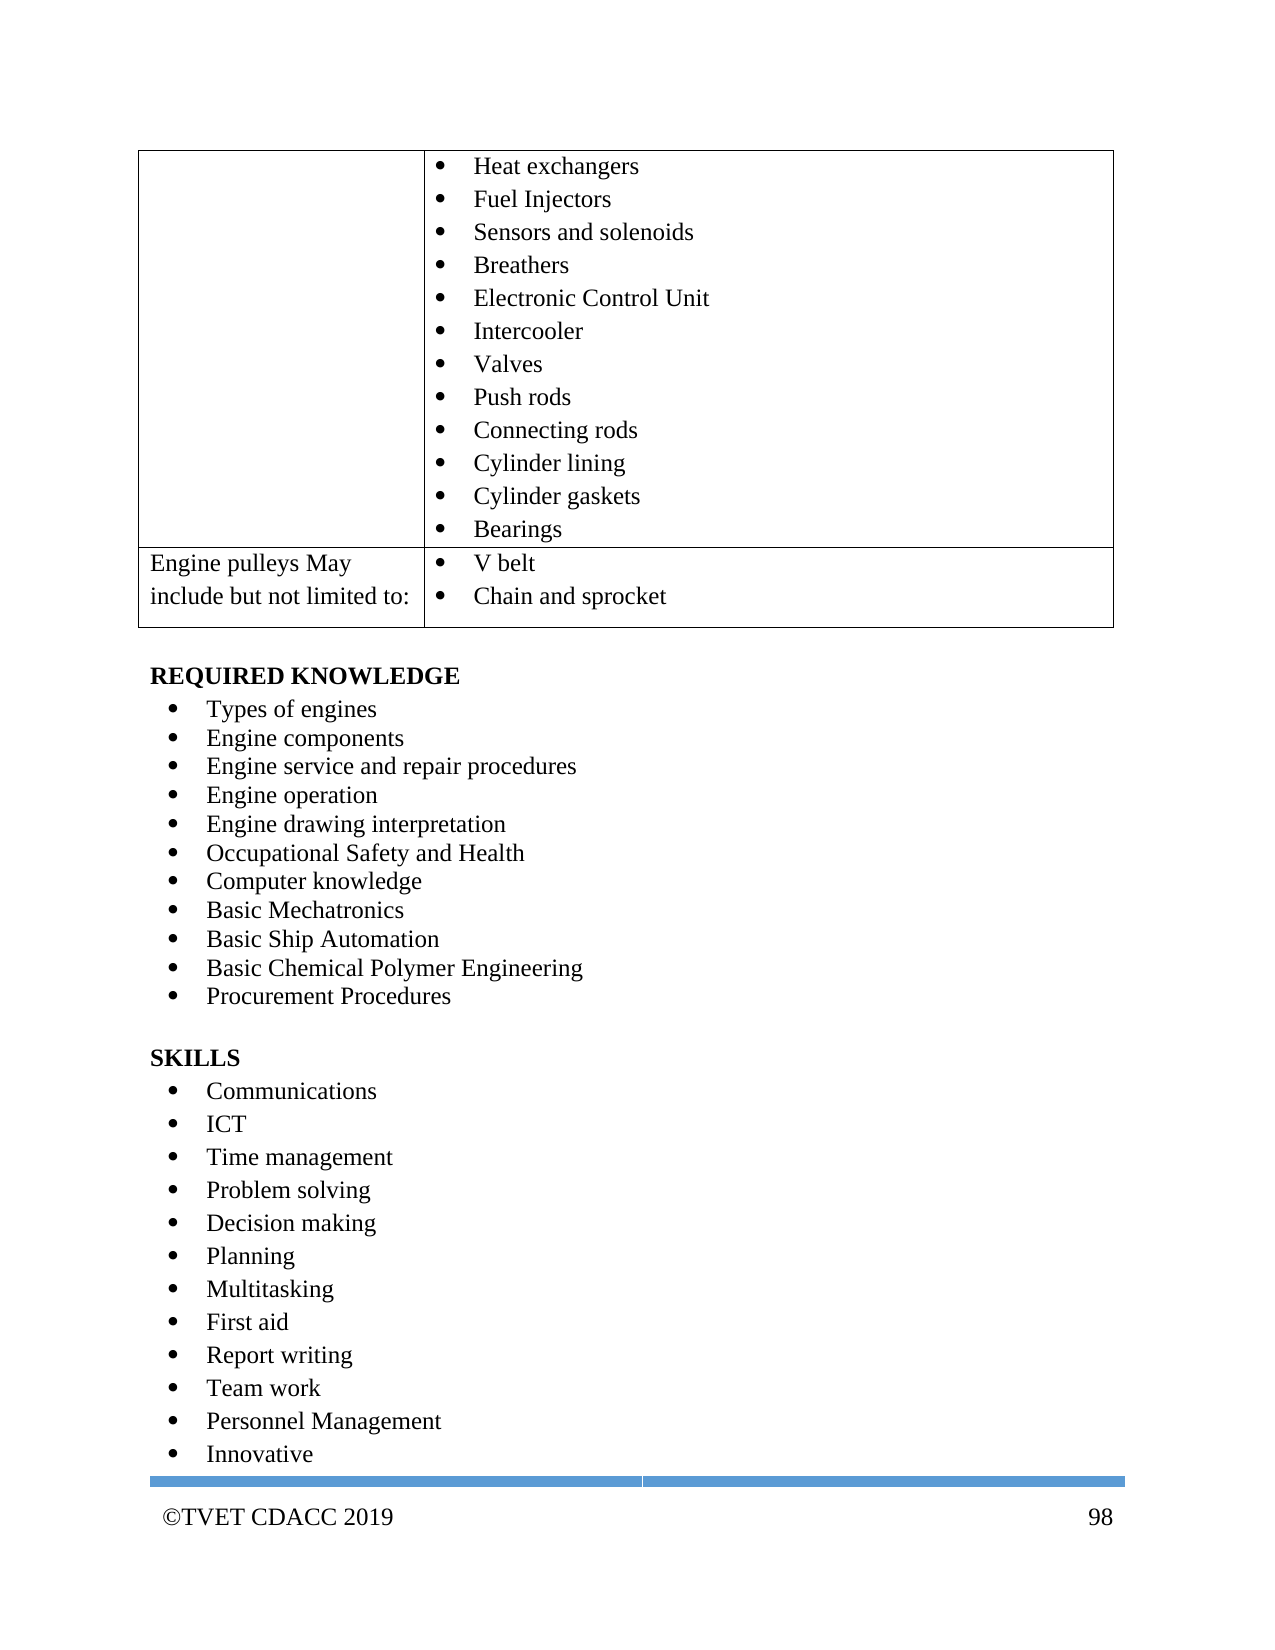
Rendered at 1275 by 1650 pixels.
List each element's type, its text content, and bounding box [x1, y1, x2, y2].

list Team work [169, 1373, 1125, 1402]
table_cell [139, 151, 424, 547]
list Engine components [169, 723, 1125, 751]
table_cell Engine pulleys May include but not limited to: [139, 548, 424, 627]
table_cell V belt Chain and sprocket [425, 548, 1113, 627]
text SKILLS [150, 1043, 1125, 1072]
list Basic Chemical Polymer Engineering [169, 953, 1125, 981]
list Occupational Safety and Health [169, 838, 1125, 866]
list Personnel Management [169, 1406, 1125, 1435]
list Communications [169, 1076, 1125, 1105]
list Time management [169, 1142, 1125, 1171]
list Multitasking [169, 1274, 1125, 1303]
list Computer knowledge [169, 866, 1125, 895]
list Engine operation [169, 780, 1125, 809]
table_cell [425, 151, 1113, 547]
list Types of engines [169, 694, 1125, 723]
list Report writing [169, 1340, 1125, 1369]
list Problem solving [169, 1175, 1125, 1204]
list Basic Mechatronics [169, 895, 1125, 924]
list Planning [169, 1241, 1125, 1270]
list ICT [169, 1109, 1125, 1138]
list Basic Ship Automation [169, 924, 1125, 953]
list Engine service and repair procedures [169, 751, 1125, 780]
text REQUIRED KNOWLEDGE [150, 661, 1125, 690]
list Procurement Procedures [169, 981, 1125, 1010]
list Innovative [169, 1439, 1125, 1468]
list Decision making [169, 1208, 1125, 1237]
list First aid [169, 1307, 1125, 1336]
list Engine drawing interpretation [169, 809, 1125, 838]
